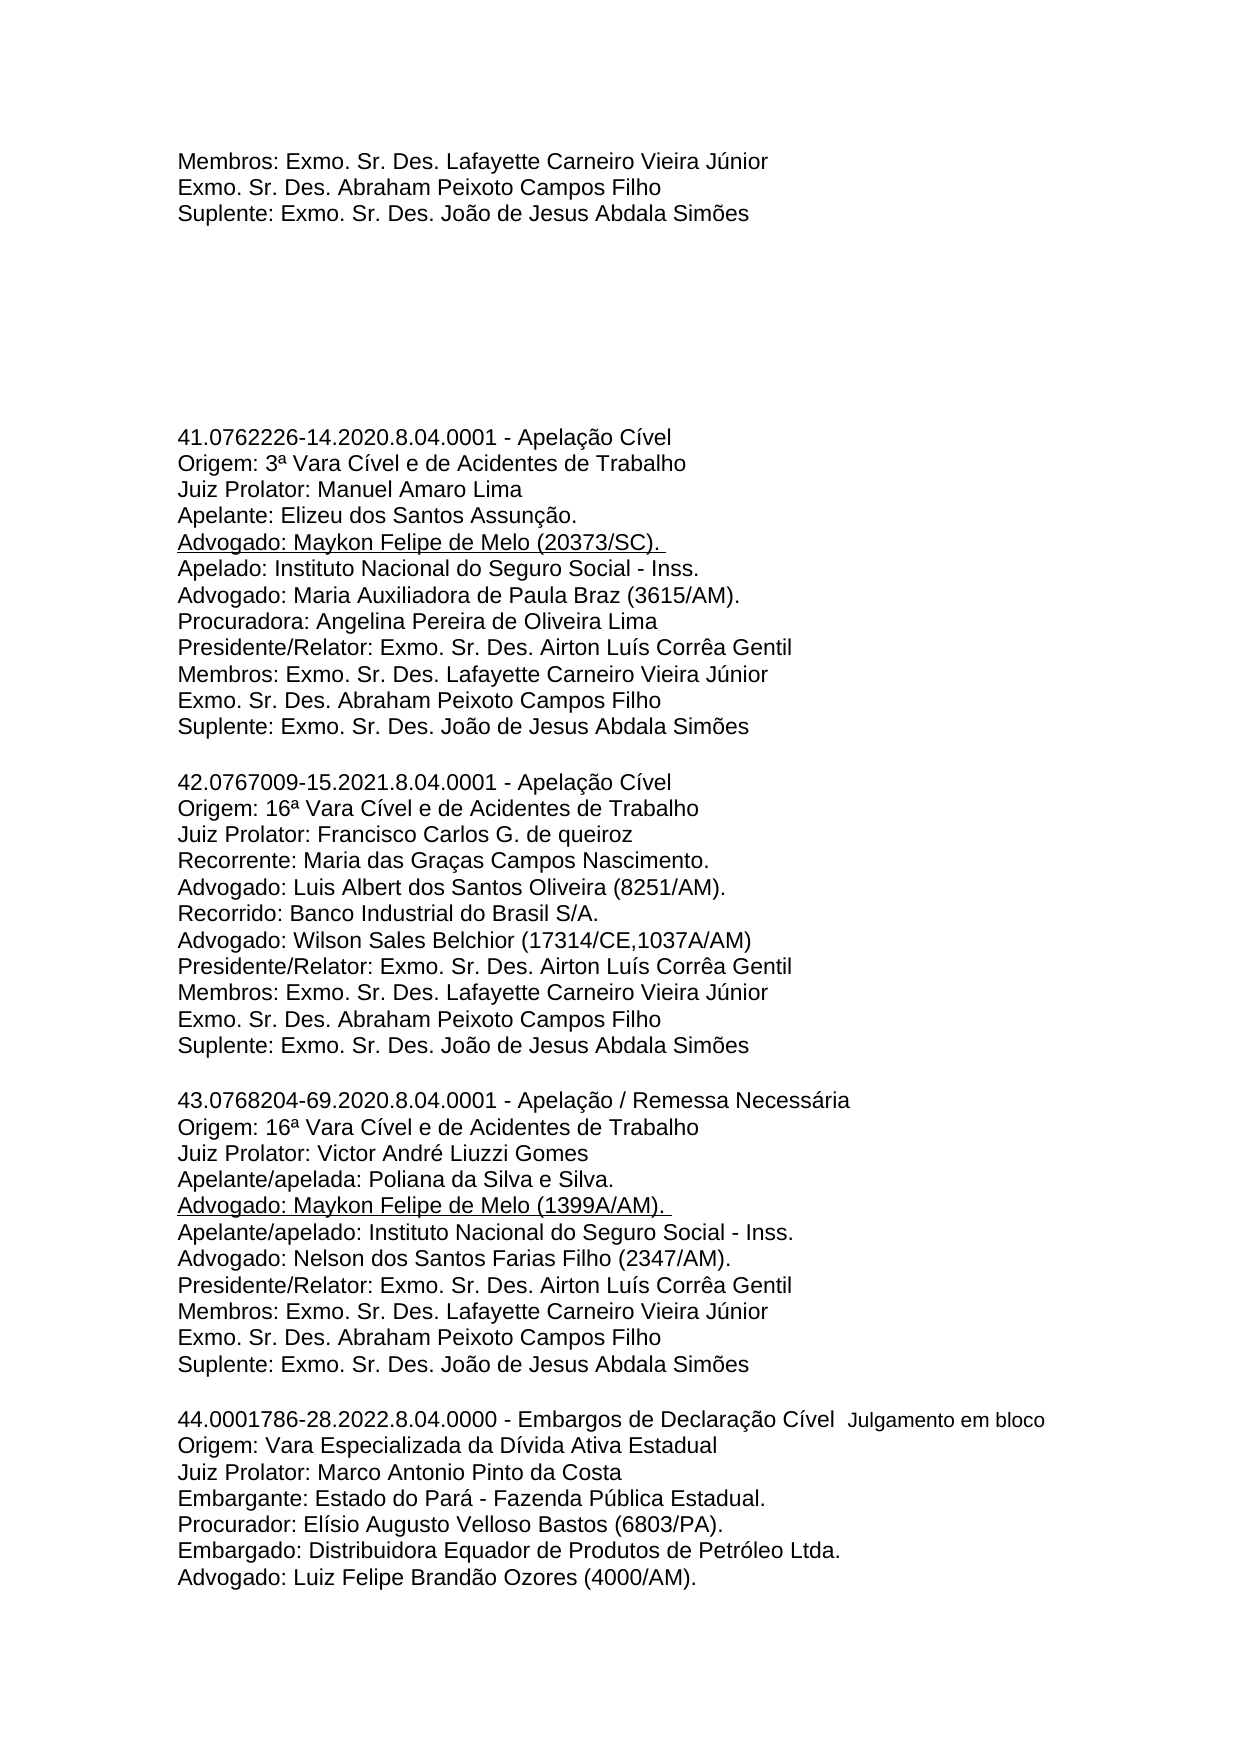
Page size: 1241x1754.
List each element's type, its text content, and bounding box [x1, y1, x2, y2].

text Exmo. Sr. Des. Abraham Peixoto Campos Filho [177, 687, 1063, 713]
text Presidente/Relator: Exmo. Sr. Des. Airton Luís Corrêa Gentil [177, 953, 1063, 979]
text Presidente/Relator: Exmo. Sr. Des. Airton Luís Corrêa Gentil [177, 1272, 1063, 1298]
text Juiz Prolator: Marco Antonio Pinto da Costa [177, 1458, 1063, 1485]
text Embargante: Estado do Pará - Fazenda Pública Estadual. [177, 1485, 1063, 1511]
text Recorrente: Maria das Graças Campos Nascimento. [177, 847, 1063, 874]
text Origem: 3ª Vara Cível e de Acidentes de Trabalho [177, 450, 1063, 476]
text Advogado: Luiz Felipe Brandão Ozores (4000/AM). [177, 1564, 1063, 1590]
text Suplente: Exmo. Sr. Des. João de Jesus Abdala Simões [177, 1351, 1063, 1377]
text Apelante: Elizeu dos Santos Assunção. [177, 502, 1063, 529]
text Advogado: Maykon Felipe de Melo (1399A/AM). [177, 1192, 1063, 1219]
text Procurador: Elísio Augusto Velloso Bastos (6803/PA). [177, 1511, 1063, 1537]
text Advogado: Nelson dos Santos Farias Filho (2347/AM). [177, 1245, 1063, 1272]
text Membros: Exmo. Sr. Des. Lafayette Carneiro Vieira Júnior [177, 148, 1063, 174]
text Origem: Vara Especializada da Dívida Ativa Estadual [177, 1432, 1063, 1458]
text Advogado: Wilson Sales Belchior (17314/CE,1037A/AM) [177, 927, 1063, 953]
text Procuradora: Angelina Pereira de Oliveira Lima [177, 608, 1063, 634]
text Juiz Prolator: Victor André Liuzzi Gomes [177, 1140, 1063, 1166]
text Origem: 16ª Vara Cível e de Acidentes de Trabalho [177, 795, 1063, 821]
text Juiz Prolator: Manuel Amaro Lima [177, 476, 1063, 502]
text Exmo. Sr. Des. Abraham Peixoto Campos Filho [177, 174, 1063, 200]
text Apelado: Instituto Nacional do Seguro Social - Inss. [177, 555, 1063, 582]
text Exmo. Sr. Des. Abraham Peixoto Campos Filho [177, 1006, 1063, 1032]
text Suplente: Exmo. Sr. Des. João de Jesus Abdala Simões [177, 713, 1063, 740]
text Suplente: Exmo. Sr. Des. João de Jesus Abdala Simões [177, 1032, 1063, 1058]
text Embargado: Distribuidora Equador de Produtos de Petróleo Ltda. [177, 1537, 1063, 1564]
text Membros: Exmo. Sr. Des. Lafayette Carneiro Vieira Júnior [177, 1298, 1063, 1324]
text Juiz Prolator: Francisco Carlos G. de queiroz [177, 821, 1063, 847]
text Apelante/apelada: Poliana da Silva e Silva. [177, 1166, 1063, 1192]
text 44.0001786-28.2022.8.04.0000 - Embargos de Declaração Cível Julgamento em bloco [177, 1406, 1063, 1432]
text Suplente: Exmo. Sr. Des. João de Jesus Abdala Simões [177, 200, 1063, 227]
text 42.0767009-15.2021.8.04.0001 - Apelação Cível [177, 768, 1063, 795]
text Membros: Exmo. Sr. Des. Lafayette Carneiro Vieira Júnior [177, 661, 1063, 687]
text Apelante/apelado: Instituto Nacional do Seguro Social - Inss. [177, 1219, 1063, 1245]
text 41.0762226-14.2020.8.04.0001 - Apelação Cível [177, 423, 1063, 450]
text 43.0768204-69.2020.8.04.0001 - Apelação / Remessa Necessária [177, 1087, 1063, 1113]
text Recorrido: Banco Industrial do Brasil S/A. [177, 900, 1063, 927]
text Presidente/Relator: Exmo. Sr. Des. Airton Luís Corrêa Gentil [177, 634, 1063, 661]
text Membros: Exmo. Sr. Des. Lafayette Carneiro Vieira Júnior [177, 979, 1063, 1006]
text Exmo. Sr. Des. Abraham Peixoto Campos Filho [177, 1324, 1063, 1351]
text Advogado: Maykon Felipe de Melo (20373/SC). [177, 529, 1063, 555]
text Origem: 16ª Vara Cível e de Acidentes de Trabalho [177, 1113, 1063, 1140]
text Advogado: Maria Auxiliadora de Paula Braz (3615/AM). [177, 582, 1063, 608]
text Advogado: Luis Albert dos Santos Oliveira (8251/AM). [177, 874, 1063, 900]
